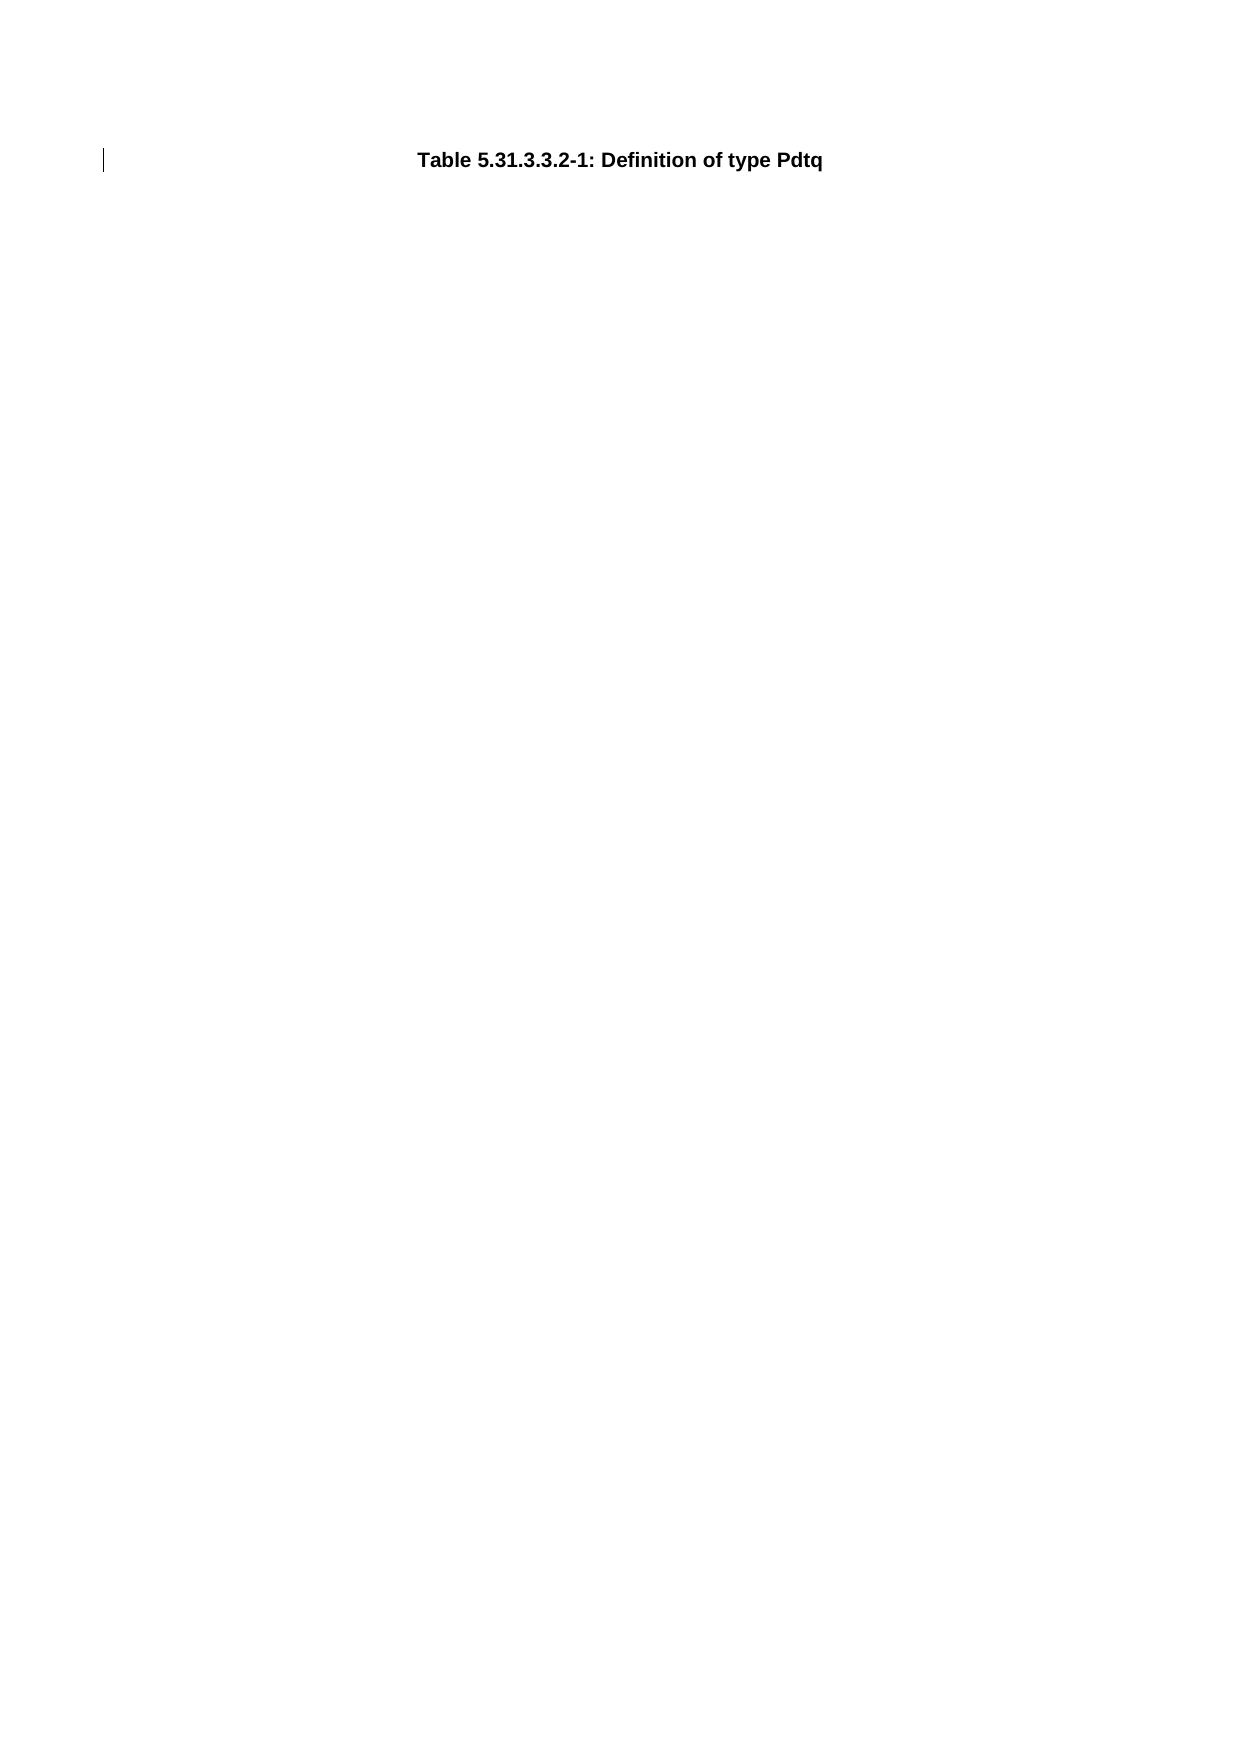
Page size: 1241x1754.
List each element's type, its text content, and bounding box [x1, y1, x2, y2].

text Table 5.31.3.3.2-1: Definition of type Pdtq [118, 148, 1122, 172]
